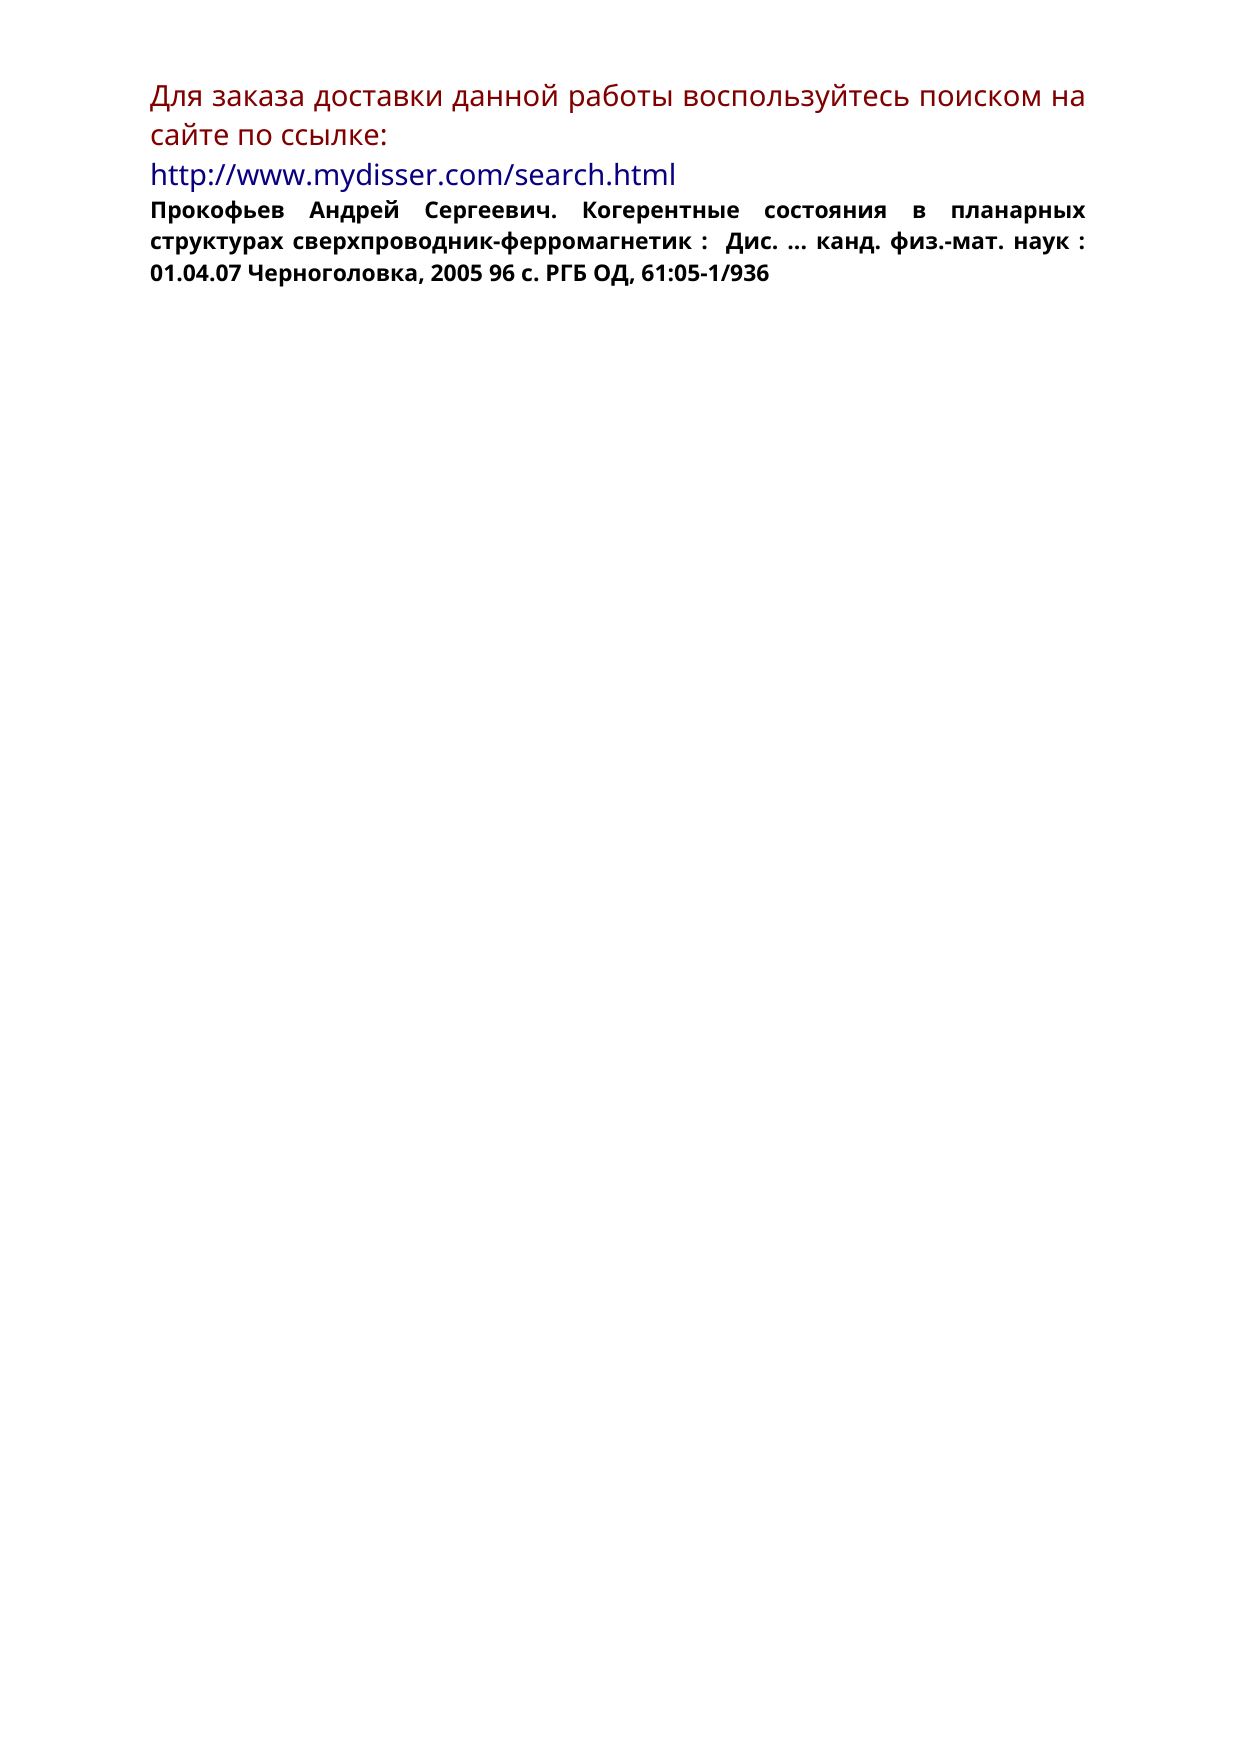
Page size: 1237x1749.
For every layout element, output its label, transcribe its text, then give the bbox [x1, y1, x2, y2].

text Прокофьев Андрей Сергеевич. Когерентные состояния в планарных структурах сверхпроводник-ферромагнетик : Дис. ... канд. физ.-мат. наук : 01.04.07 Черноголовка, 2005 96 с. РГБ ОД, 61:05-1/936 [150, 194, 1086, 288]
